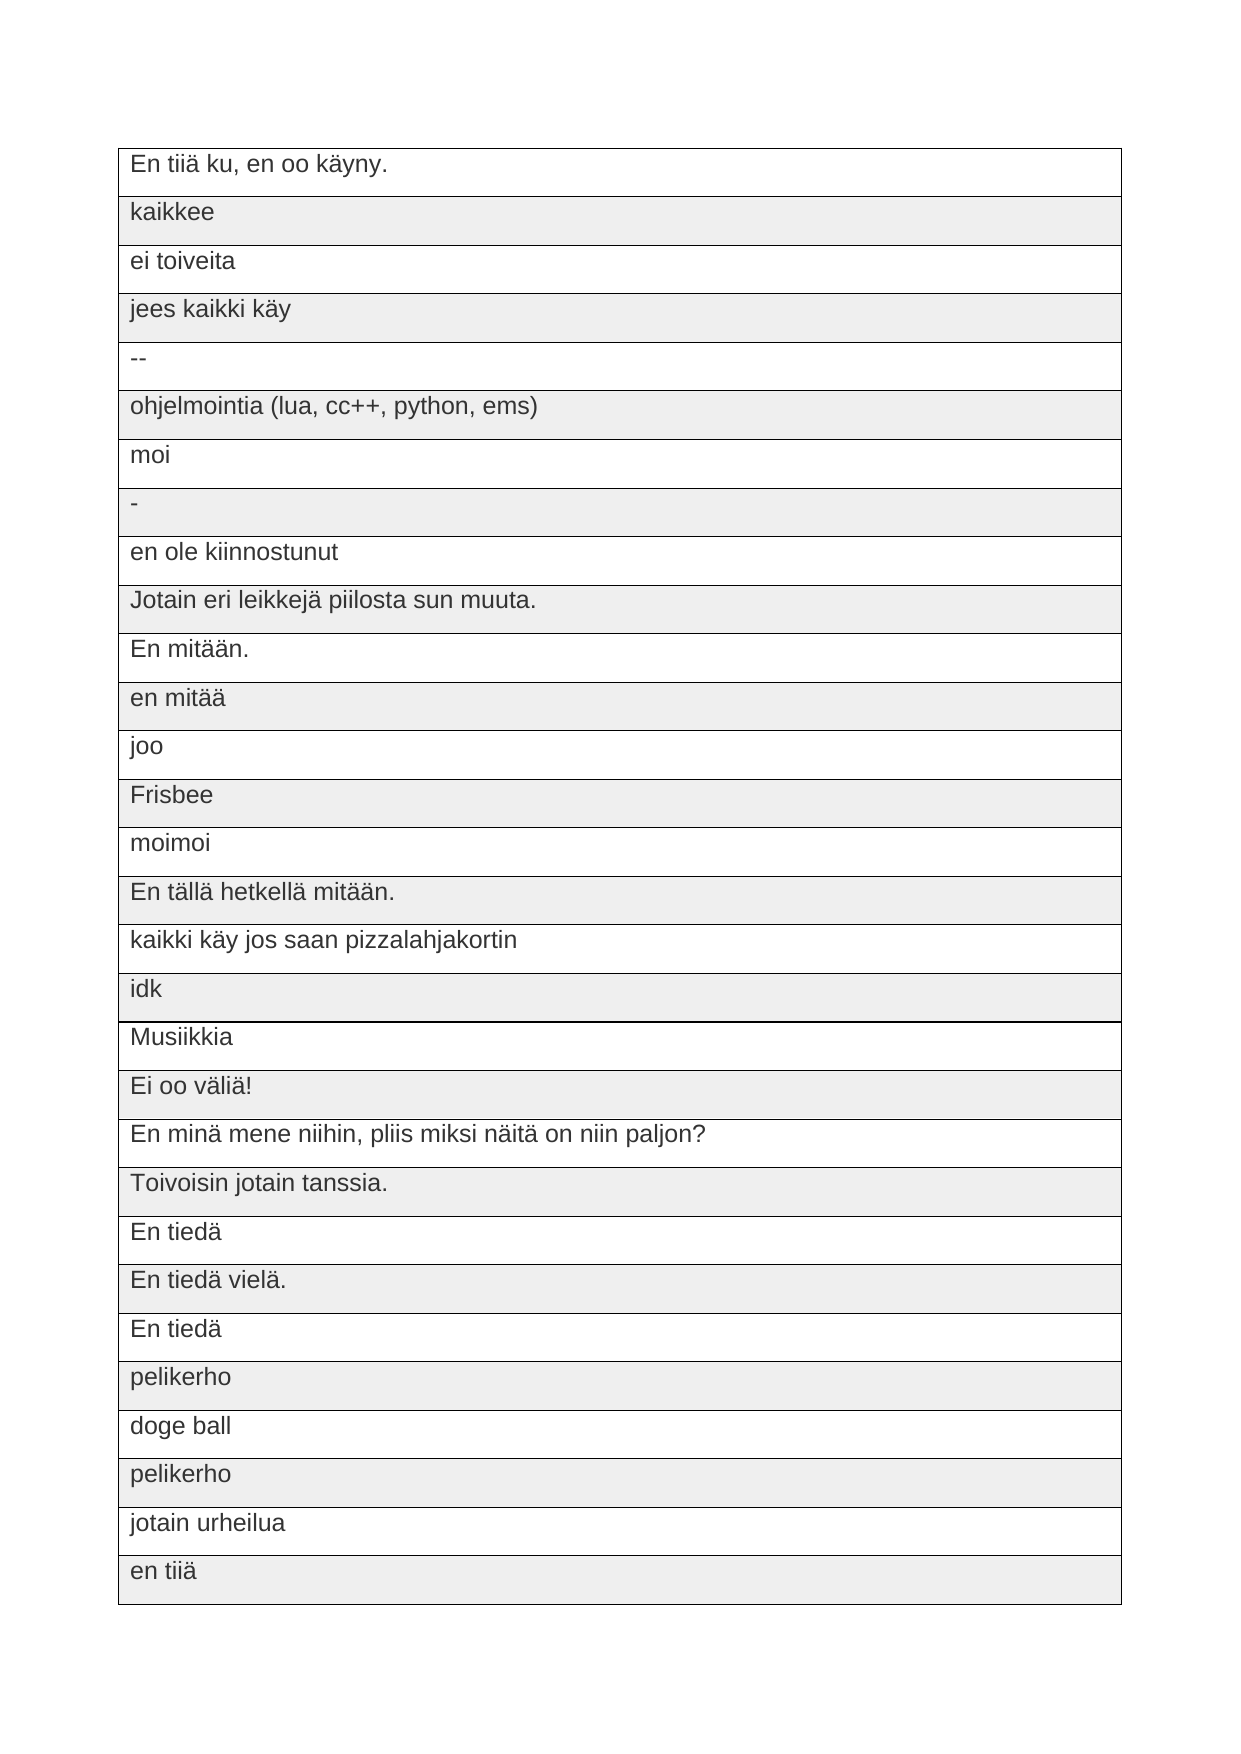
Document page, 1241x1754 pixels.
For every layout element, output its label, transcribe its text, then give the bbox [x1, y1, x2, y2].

table_cell Toivoisin jotain tanssia. [119, 1168, 1121, 1216]
table_cell pelikerho [119, 1459, 1121, 1507]
table_cell en mitää [119, 683, 1121, 730]
table_cell -- [119, 343, 1121, 390]
table_cell pelikerho [119, 1362, 1121, 1410]
table_cell Frisbee [119, 780, 1121, 827]
table_cell Jotain eri leikkejä piilosta sun muuta. [119, 586, 1121, 633]
table_cell kaikki käy jos saan pizzalahjakortin [119, 925, 1121, 973]
table_cell jees kaikki käy [119, 294, 1121, 342]
table_cell En tiedä [119, 1314, 1121, 1361]
table_cell En tiiä ku, en oo käyny. [119, 149, 1121, 196]
table_cell moi [119, 440, 1121, 487]
table_cell En tiedä vielä. [119, 1265, 1121, 1313]
table_cell joo [119, 731, 1121, 779]
table_cell en ole kiinnostunut [119, 537, 1121, 584]
table_cell idk [119, 974, 1121, 1021]
table_cell En minä mene niihin, pliis miksi näitä on niin paljon? [119, 1120, 1121, 1167]
table_cell Musiikkia [119, 1023, 1121, 1070]
table_cell En tällä hetkellä mitään. [119, 877, 1121, 924]
table_cell doge ball [119, 1411, 1121, 1458]
table_cell kaikkee [119, 197, 1121, 245]
table_cell jotain urheilua [119, 1508, 1121, 1555]
table_cell moimoi [119, 828, 1121, 876]
table_cell ei toiveita [119, 246, 1121, 293]
table_cell ohjelmointia (lua, cc++, python, ems) [119, 391, 1121, 439]
table_cell Ei oo väliä! [119, 1071, 1121, 1118]
table_cell En mitään. [119, 634, 1121, 682]
table_cell En tiedä [119, 1217, 1121, 1264]
table_cell en tiiä [119, 1556, 1121, 1604]
table_cell - [119, 489, 1121, 536]
